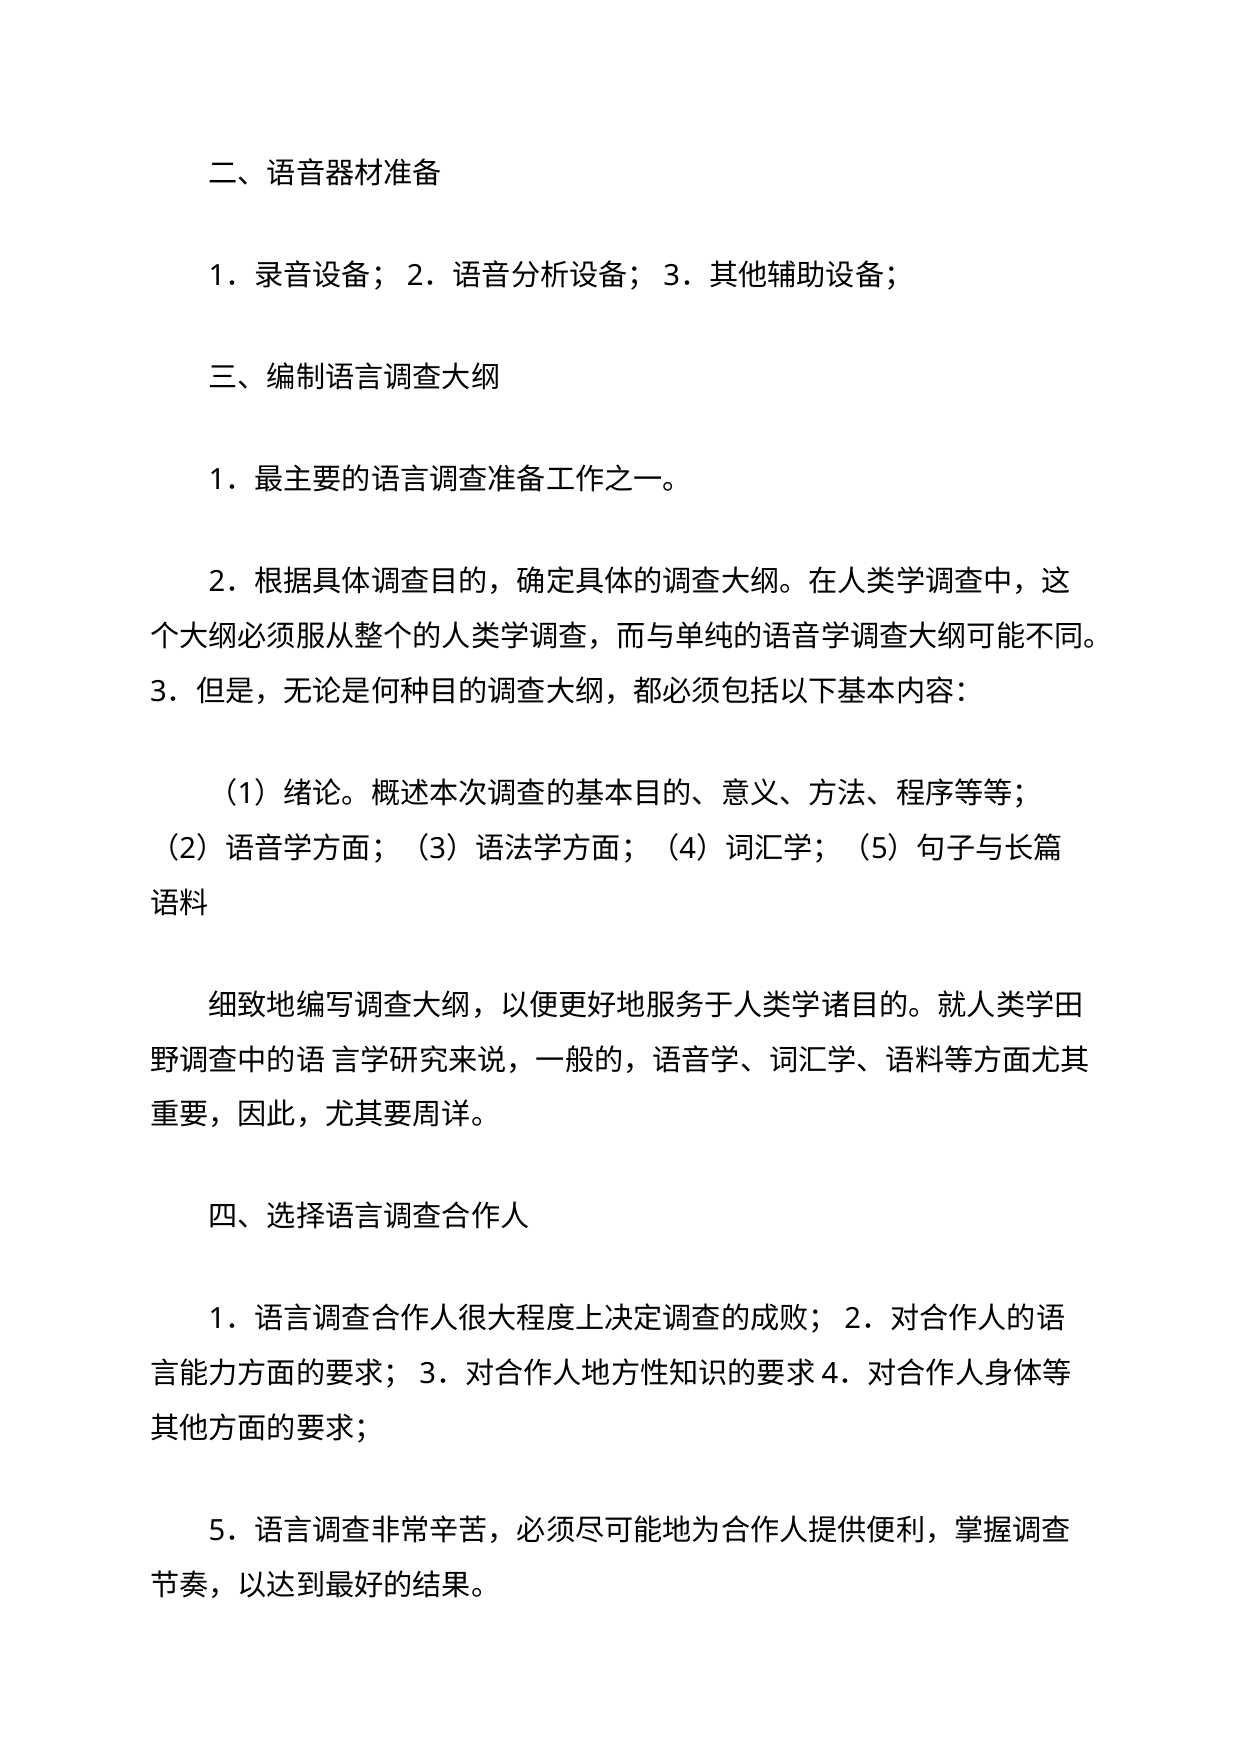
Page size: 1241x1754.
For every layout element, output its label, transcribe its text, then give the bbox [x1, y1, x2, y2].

text 四、选择语言调查合作人 [150, 1193, 1090, 1235]
text 5．语言调查非常辛苦，必须尽可能地为合作人提供便利，掌握调查节奏，以达到最好的结果。 [150, 1506, 1090, 1603]
text 1．最主要的语言调查准备工作之一。 [150, 456, 1090, 498]
text 三、编制语言调查大纲 [150, 354, 1090, 396]
text 1．语言调查合作人很大程度上决定调查的成败； 2．对合作人的语言能力方面的要求； 3．对合作人地方性知识的要求 4．对合作人身体等其他方面的要求； [150, 1294, 1090, 1447]
text （1）绪论。概述本次调查的基本目的、意义、方法、程序等等；（2）语音学方面；（3）语法学方面；（4）词汇学；（5）句子与长篇语料 [150, 769, 1090, 922]
text 细致地编写调查大纲，以便更好地服务于人类学诸目的。就人类学田野调查中的语 言学研究来说，一般的，语音学、词汇学、语料等方面尤其重要，因此，尤其要周详。 [150, 981, 1090, 1133]
text 2．根据具体调查目的，确定具体的调查大纲。在人类学调查中，这个大纲必须服从整个的人类学调查，而与单纯的语音学调查大纲可能不同。3．但是，无论是何种目的调查大纲，都必须包括以下基本内容： [150, 557, 1090, 710]
text 1．录音设备； 2．语音分析设备； 3．其他辅助设备； [150, 252, 1090, 294]
text 二、语音器材准备 [150, 150, 1090, 192]
